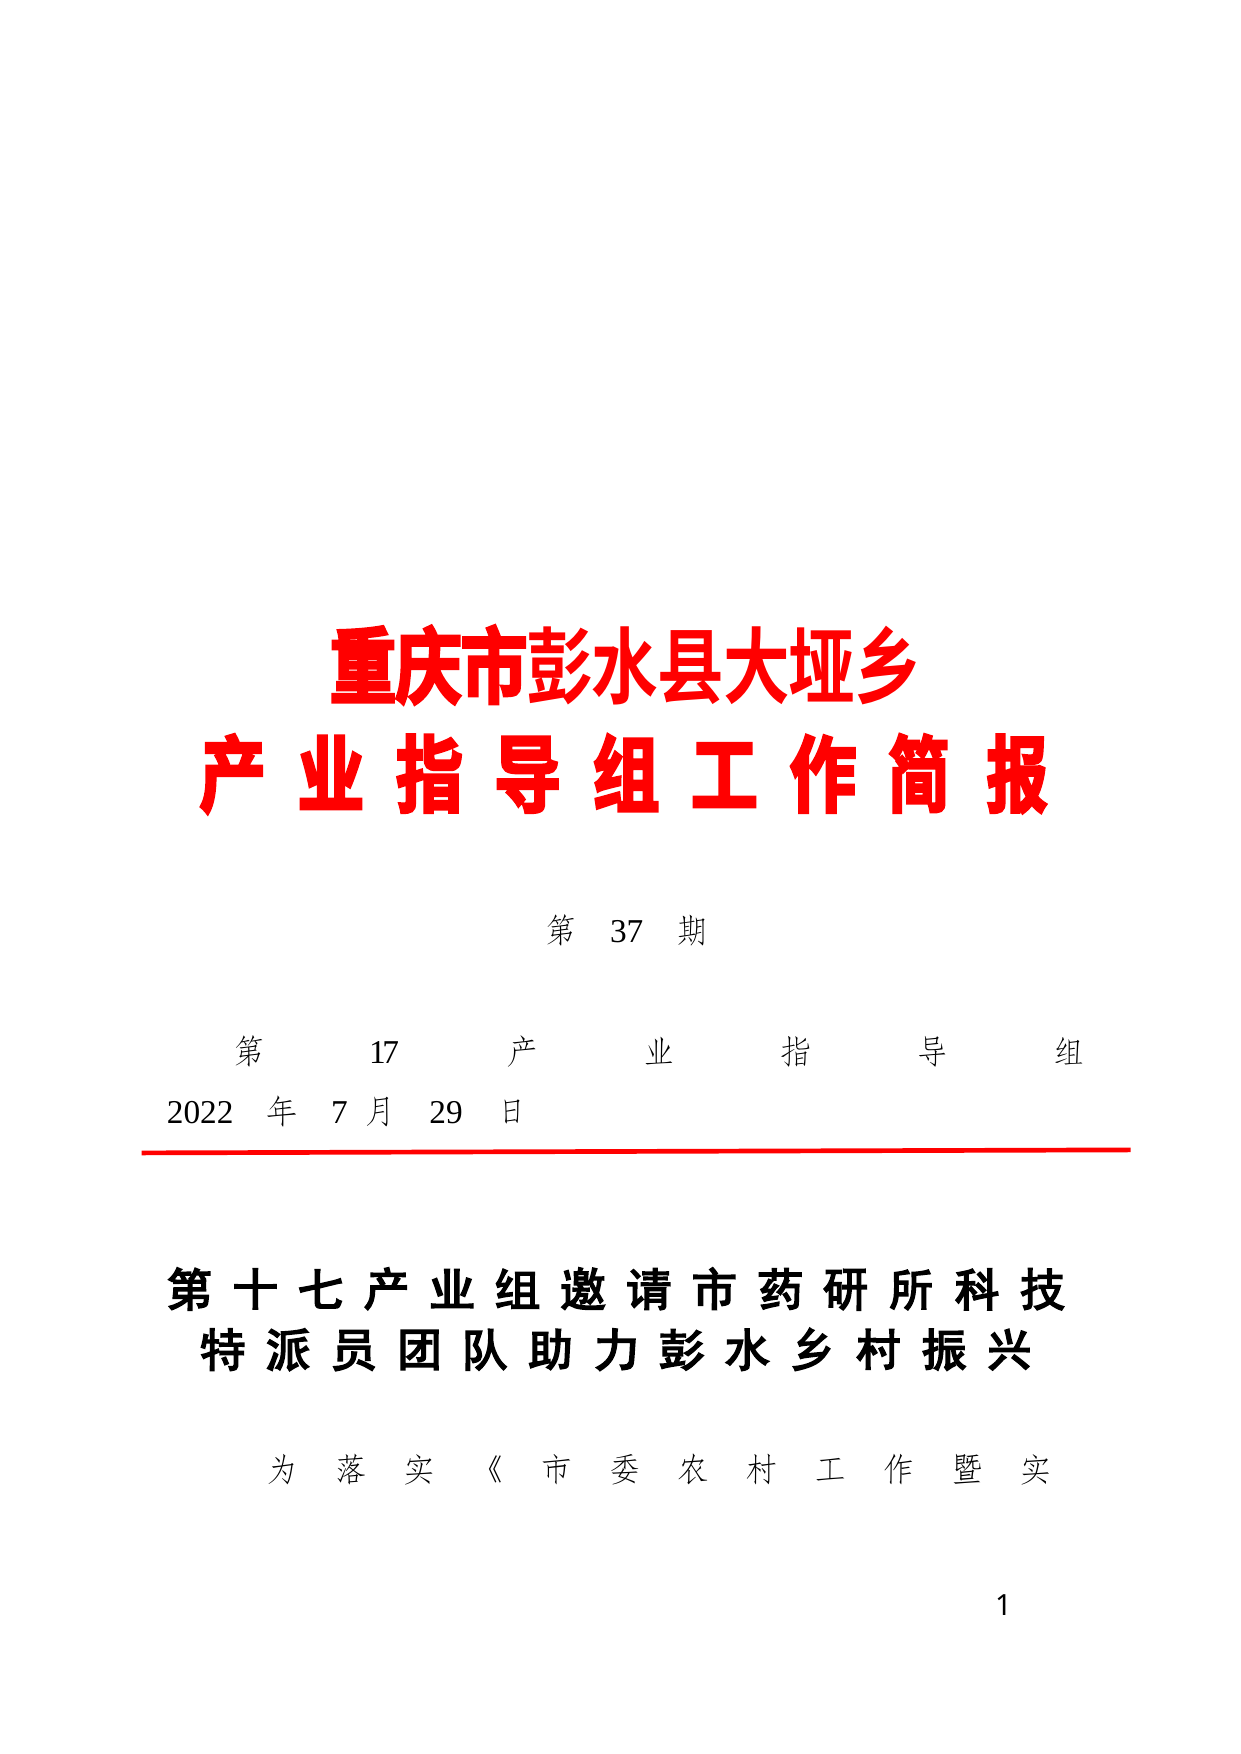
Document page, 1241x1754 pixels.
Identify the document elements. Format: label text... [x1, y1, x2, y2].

text 第37期 [167, 902, 1085, 962]
text 产 业 指 导 组 工 作 简 报 [167, 721, 1085, 842]
subtitle 第十七产业组邀请市药研所科技特派员团队助力彭水乡村振兴 [167, 1256, 1085, 1376]
text 第17产业指导组 2022年7月29日 [167, 1023, 1085, 1143]
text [167, 1437, 1085, 1497]
text 重庆市彭水县大垭乡 [167, 600, 1085, 721]
